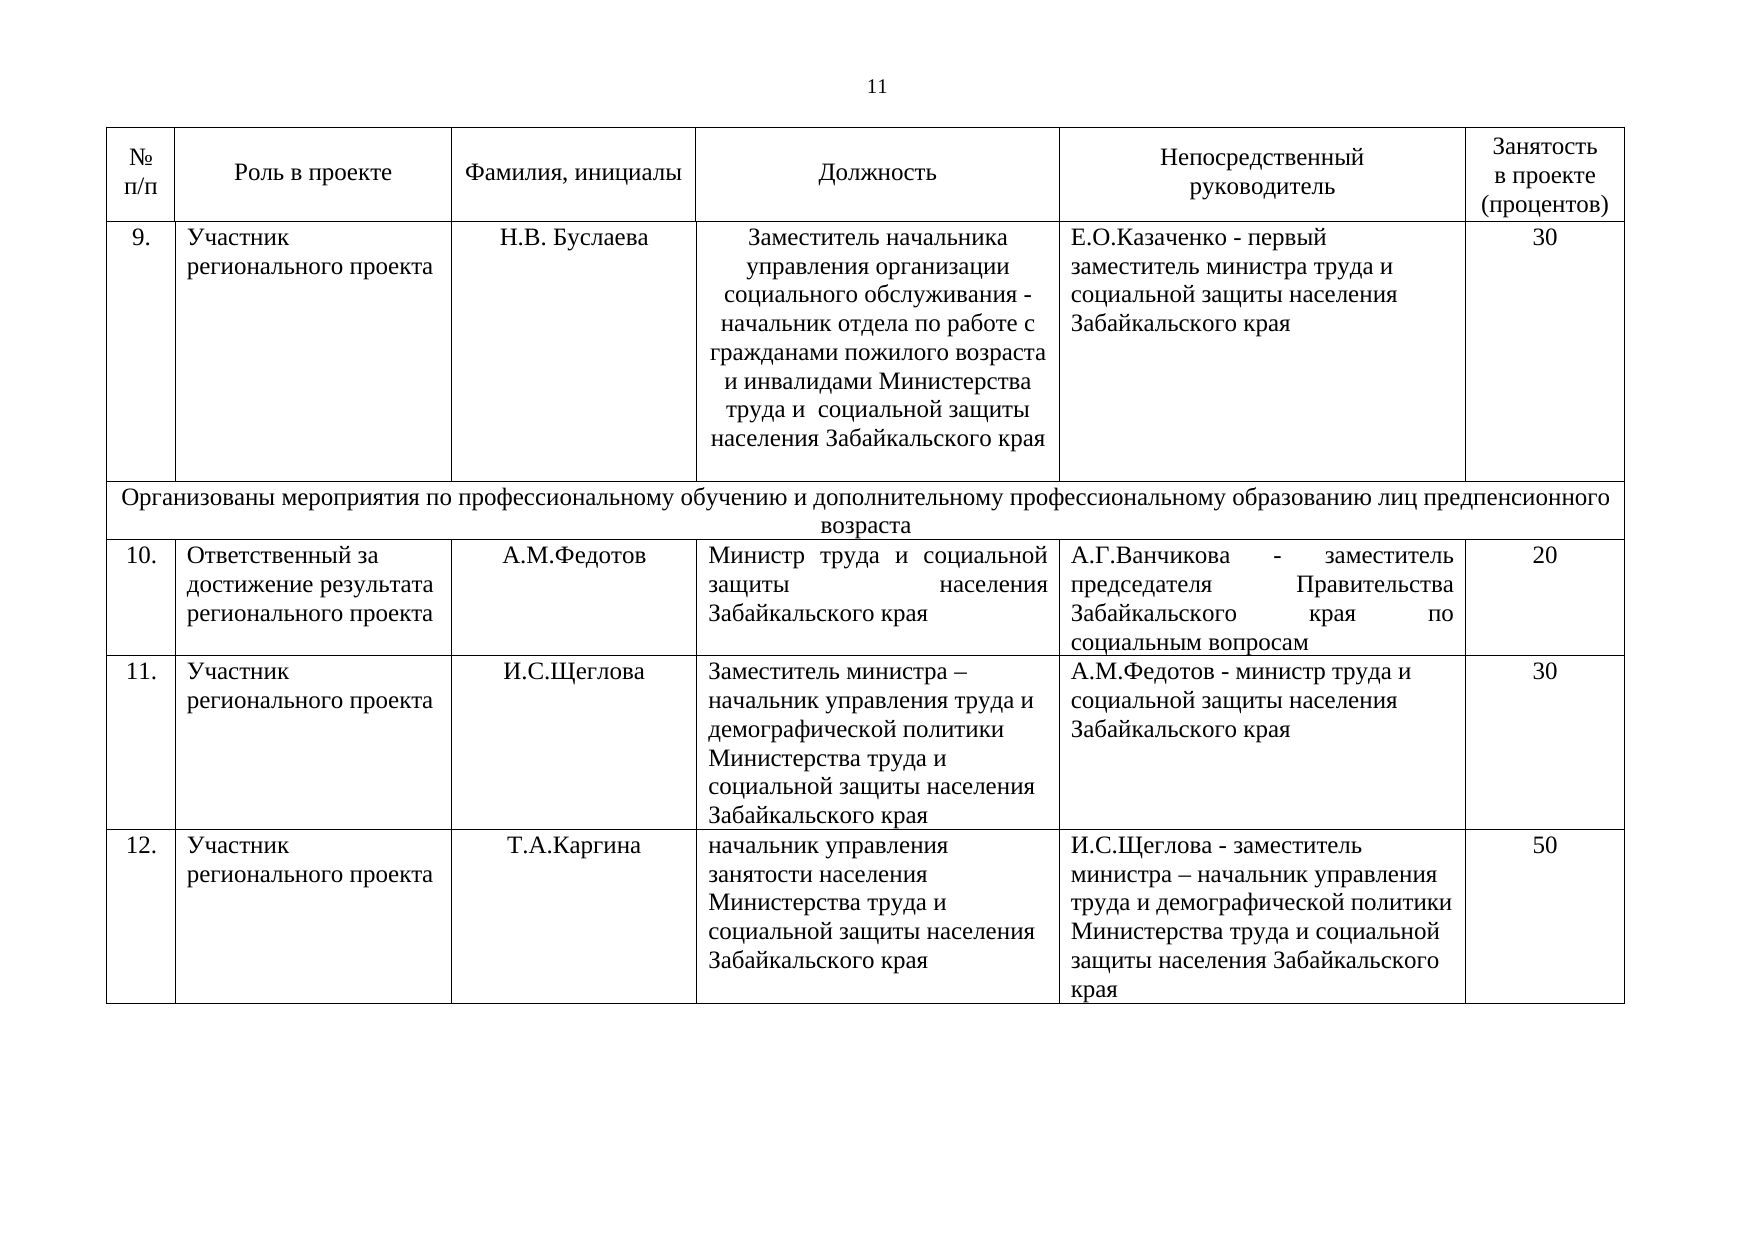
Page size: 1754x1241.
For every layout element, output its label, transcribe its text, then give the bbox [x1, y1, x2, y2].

table_cell Участник регионального проекта [176, 222, 451, 481]
table_cell Ответственный за достижение результата регионального проекта [176, 540, 451, 655]
table_cell Заместитель министра – начальник управления труда и демографической политики Министерства труда и социальной защиты населения Забайкальского края [697, 656, 1059, 829]
table_header Роль в проекте [175, 128, 451, 221]
table_cell 12. [107, 830, 175, 1002]
table_cell Т.А.Каргина [452, 830, 696, 1002]
table_cell 10. [107, 540, 175, 655]
table_header № п/п [107, 128, 174, 221]
table_cell 11. [107, 656, 175, 829]
table_cell 20 [1466, 540, 1624, 655]
table_cell А.М.Федотов [452, 540, 696, 655]
table_header Должность [696, 128, 1059, 221]
table_cell Организованы мероприятия по профессиональному обучению и дополнительному профессиональному образованию лиц предпенсионного возраста [107, 482, 1624, 539]
table_header Непосредственный руководитель [1060, 128, 1465, 221]
table_cell Участник регионального проекта [176, 656, 451, 829]
table_cell Е.О.Казаченко - первый заместитель министра труда и социальной защиты населения Забайкальского края [1060, 222, 1465, 481]
table_cell А.М.Федотов - министр труда и социальной защиты населения Забайкальского края [1060, 656, 1465, 829]
table_header Занятость в проекте (процентов) [1466, 128, 1624, 221]
table_cell И.С.Щеглова [452, 656, 696, 829]
table_cell Участник регионального проекта [176, 830, 451, 1002]
table_cell Министр труда и социальной защиты населения Забайкальского края [697, 540, 1059, 655]
table_cell 9. [107, 222, 175, 481]
table_cell 30 [1466, 656, 1624, 829]
table_cell А.Г.Ванчикова - заместитель председателя Правительства Забайкальского края по социальным вопросам [1060, 540, 1465, 655]
table_cell начальник управления занятости населения Министерства труда и социальной защиты населения Забайкальского края [697, 830, 1059, 1002]
table_header Фамилия, инициалы [452, 128, 695, 221]
table_cell Н.В. Буслаева [452, 222, 696, 481]
table_cell И.С.Щеглова - заместитель министра – начальник управления труда и демографической политики Министерства труда и социальной защиты населения Забайкальского края [1060, 830, 1465, 1002]
table_cell 30 [1466, 222, 1624, 481]
table_cell 50 [1466, 830, 1624, 1002]
table_cell Заместитель начальника управления организации социального обслуживания - начальник отдела по работе с гражданами пожилого возраста и инвалидами Министерства труда и социальной защиты населения Забайкальского края [697, 222, 1059, 481]
